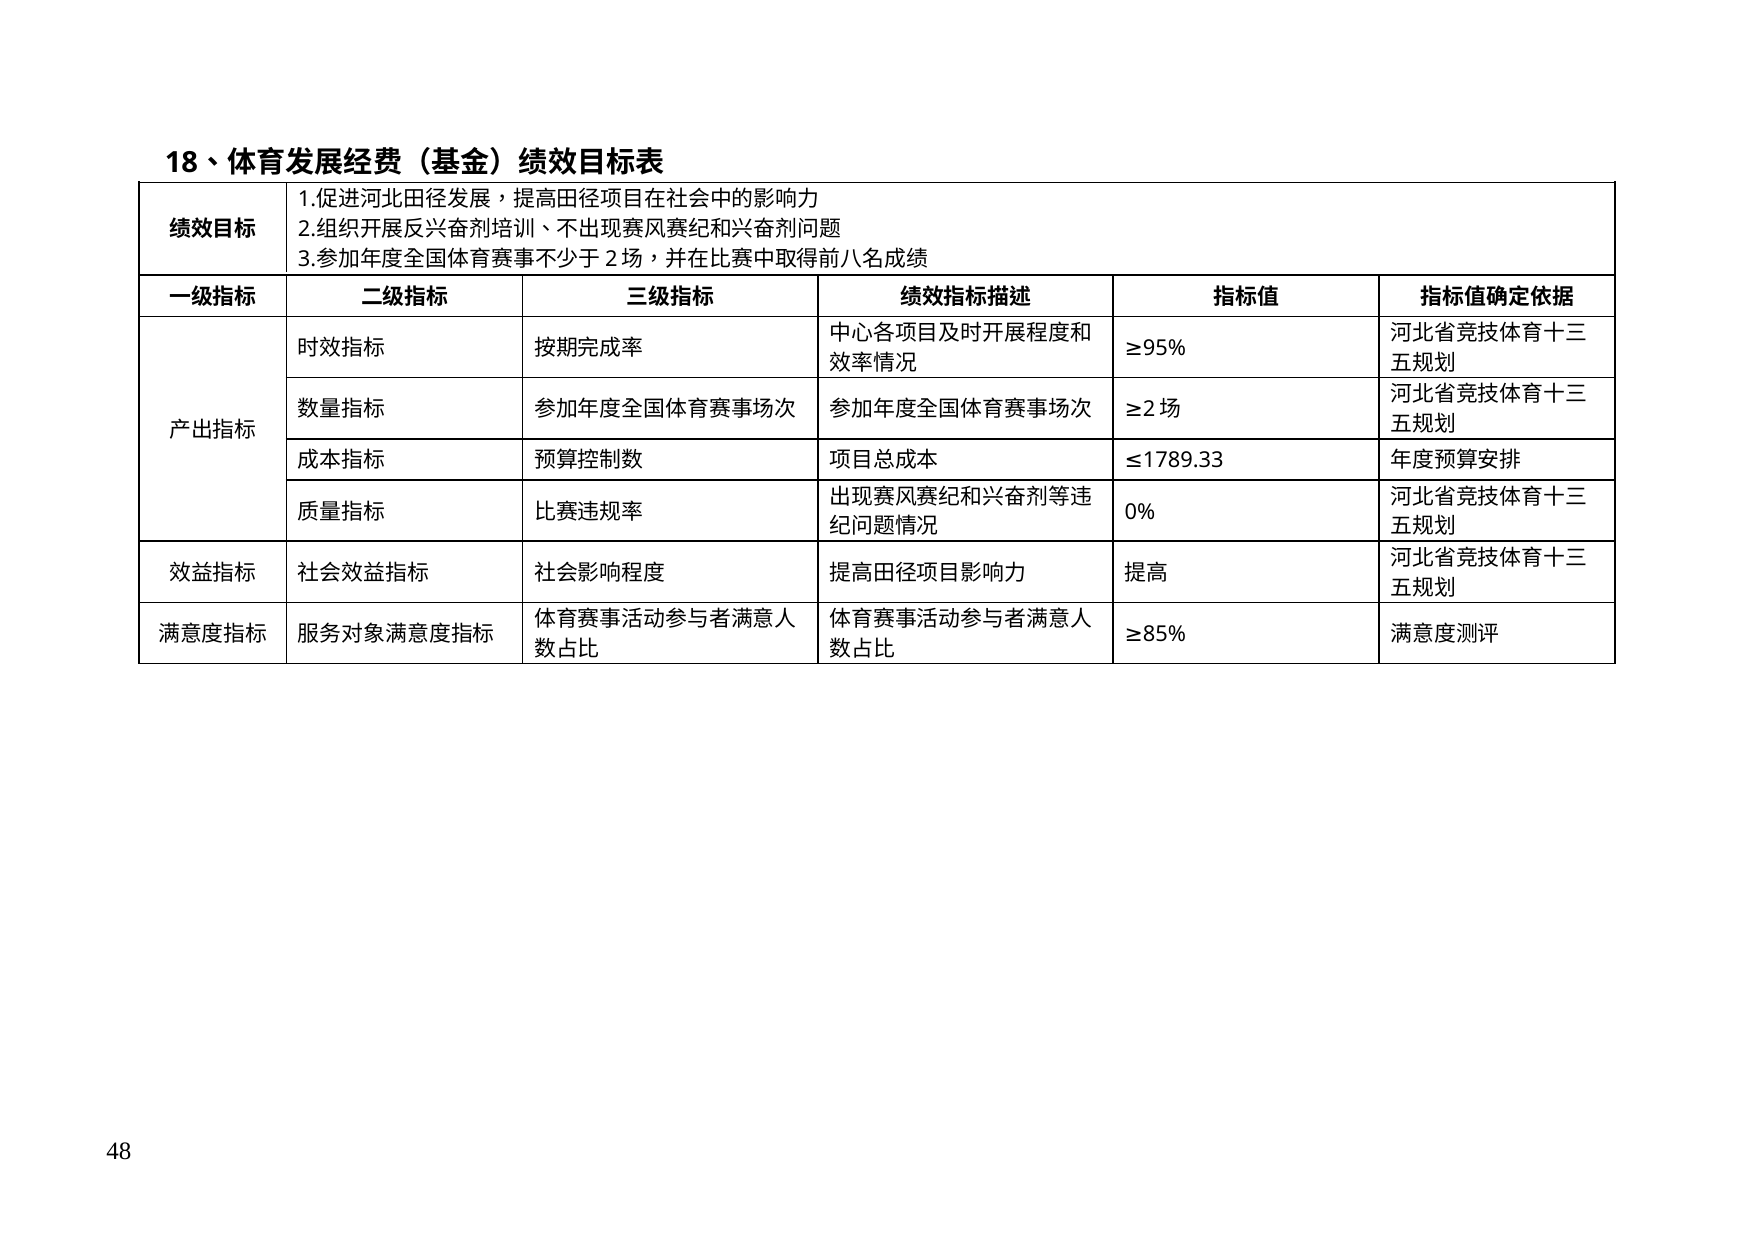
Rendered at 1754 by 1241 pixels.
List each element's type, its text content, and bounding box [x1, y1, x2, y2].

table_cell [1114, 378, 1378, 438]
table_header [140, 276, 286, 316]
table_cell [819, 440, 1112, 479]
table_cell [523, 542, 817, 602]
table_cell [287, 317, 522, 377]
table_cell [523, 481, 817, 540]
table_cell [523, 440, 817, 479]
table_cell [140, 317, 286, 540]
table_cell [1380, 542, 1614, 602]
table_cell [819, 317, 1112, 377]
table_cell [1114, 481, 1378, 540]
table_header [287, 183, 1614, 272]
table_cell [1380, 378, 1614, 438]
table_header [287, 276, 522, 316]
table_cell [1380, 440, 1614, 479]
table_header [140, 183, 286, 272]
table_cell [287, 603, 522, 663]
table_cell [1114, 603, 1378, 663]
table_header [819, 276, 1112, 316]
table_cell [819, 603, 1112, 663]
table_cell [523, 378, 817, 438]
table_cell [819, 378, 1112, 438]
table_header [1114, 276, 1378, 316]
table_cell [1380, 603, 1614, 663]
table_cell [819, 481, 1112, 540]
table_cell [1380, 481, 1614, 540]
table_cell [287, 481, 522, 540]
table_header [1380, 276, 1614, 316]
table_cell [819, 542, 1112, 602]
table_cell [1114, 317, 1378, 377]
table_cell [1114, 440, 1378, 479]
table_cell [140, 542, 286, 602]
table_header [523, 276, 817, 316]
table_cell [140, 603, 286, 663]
text 18、体育发展经费（基金）绩效目标表 [106, 142, 1648, 181]
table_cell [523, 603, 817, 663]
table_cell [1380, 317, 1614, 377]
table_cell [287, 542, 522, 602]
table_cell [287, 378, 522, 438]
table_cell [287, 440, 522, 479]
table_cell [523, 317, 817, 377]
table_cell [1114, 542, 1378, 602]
